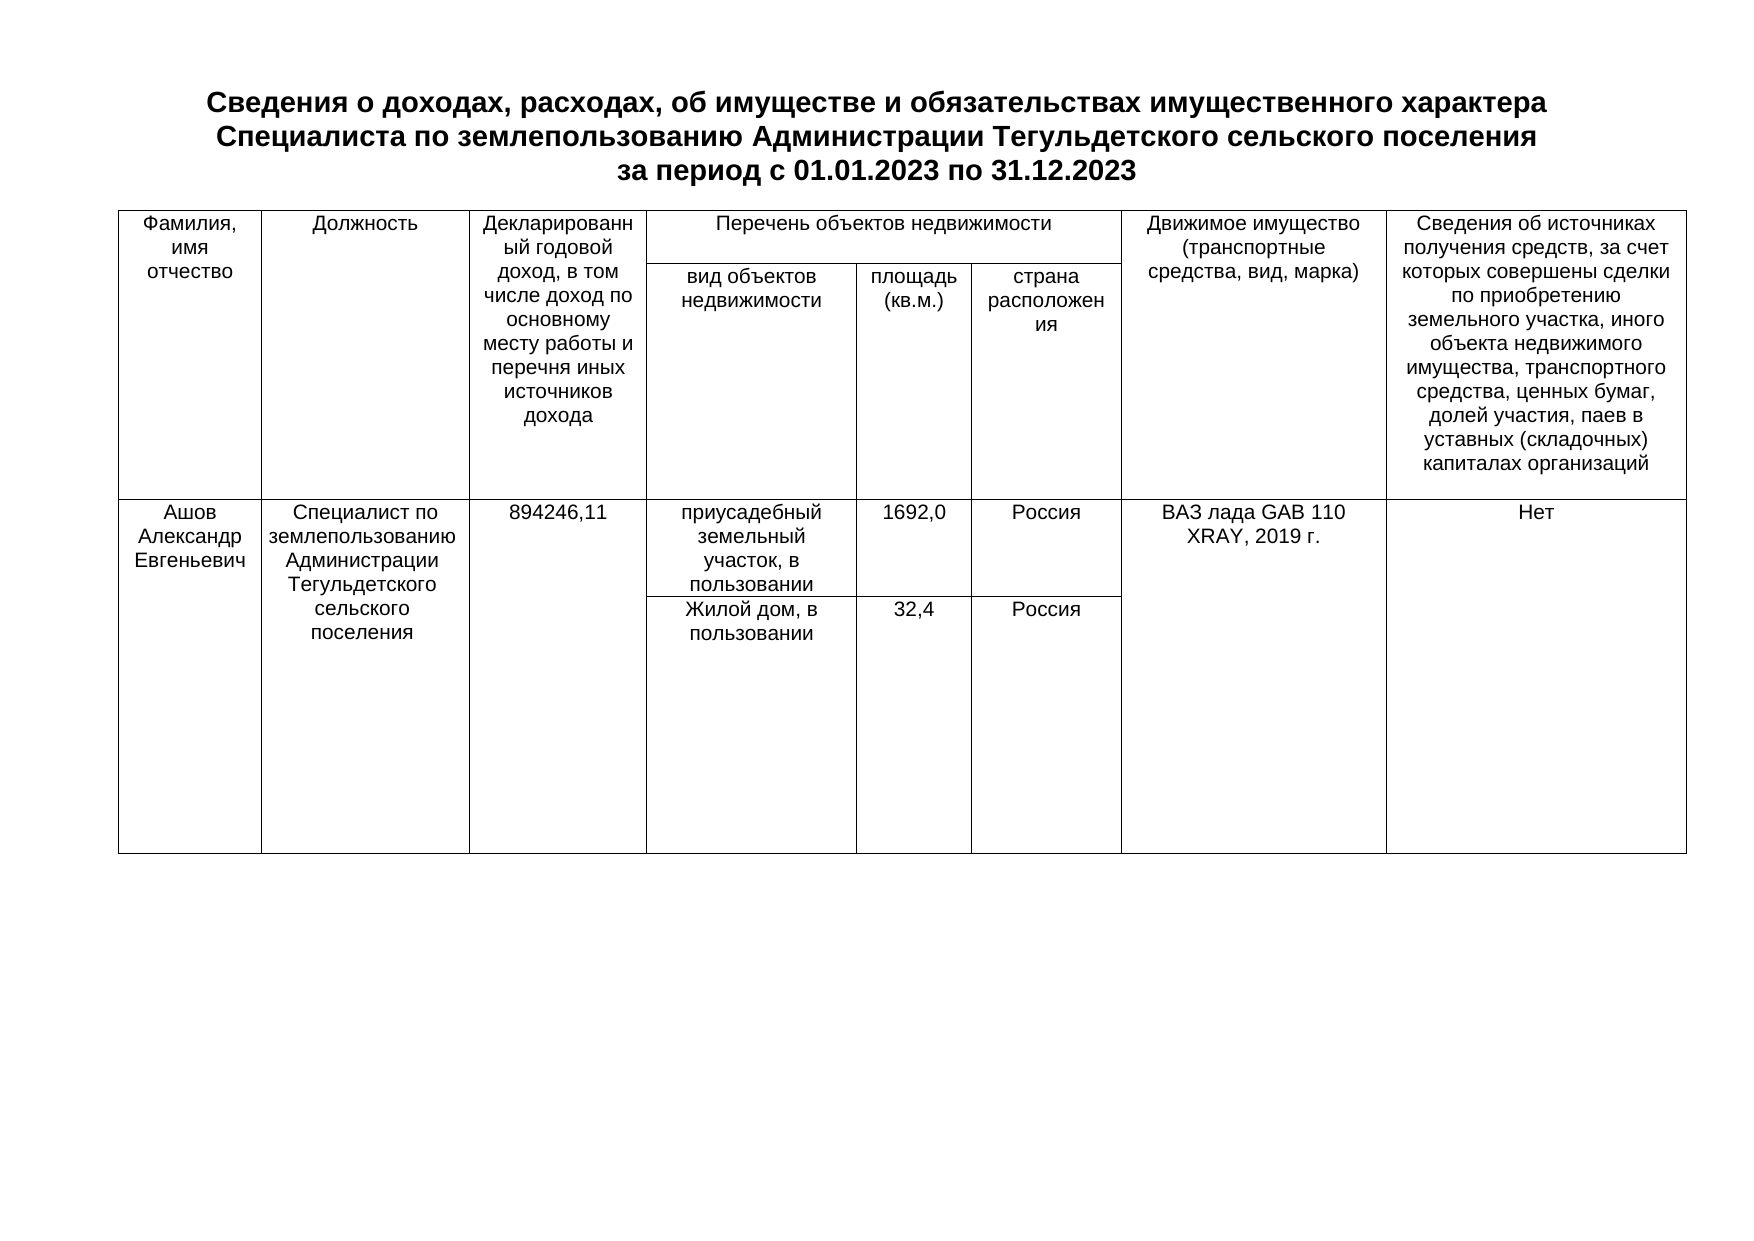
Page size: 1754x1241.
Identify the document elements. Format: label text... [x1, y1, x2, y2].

table_cell Ашов Александр Евгеньевич [119, 500, 261, 853]
table_cell страна расположения [972, 264, 1121, 499]
table_cell площадь (кв.м.) [857, 264, 971, 499]
table_cell 32,4 [857, 597, 971, 853]
table_cell приусадебный земельный участок, в пользовании [647, 500, 856, 596]
table_cell вид объектов недвижимости [647, 264, 856, 499]
table_header Движимое имущество (транспортные средства, вид, марка) [1122, 211, 1386, 499]
table_cell Россия [972, 597, 1121, 853]
table_cell 894246,11 [470, 500, 646, 853]
table_cell ВАЗ лада GAB 110 XRAY, 2019 г. [1122, 500, 1386, 853]
table_cell Нет [1387, 500, 1686, 853]
table_cell Специалист по землепользованию Администрации Тегульдетского сельского поселения [262, 500, 469, 853]
text за период с 01.01.2023 по 31.12.2023 [118, 153, 1636, 186]
table_header Должность [262, 211, 469, 499]
table_header Перечень объектов недвижимости [647, 211, 1121, 263]
text Специалиста по землепользованию Администрации Тегульдетского сельского поселения [118, 119, 1636, 153]
table_cell 1692,0 [857, 500, 971, 596]
table_header Декларированный годовой доход, в том числе доход по основному месту работы и перечня иных источников дохода [470, 211, 646, 499]
text Сведения о доходах, расходах, об имуществе и обязательствах имущественного характера [118, 86, 1636, 119]
table_cell Жилой дом, в пользовании [647, 597, 856, 853]
table_header Фамилия, имя отчество [119, 211, 261, 499]
table_header Сведения об источниках получения средств, за счет которых совершены сделки по приобретению земельного участка, иного объекта недвижимого имущества, транспортного средства, ценных бумаг, долей участия, паев в уставных (складочных) капиталах организаций [1387, 211, 1686, 499]
table_cell Россия [972, 500, 1121, 596]
